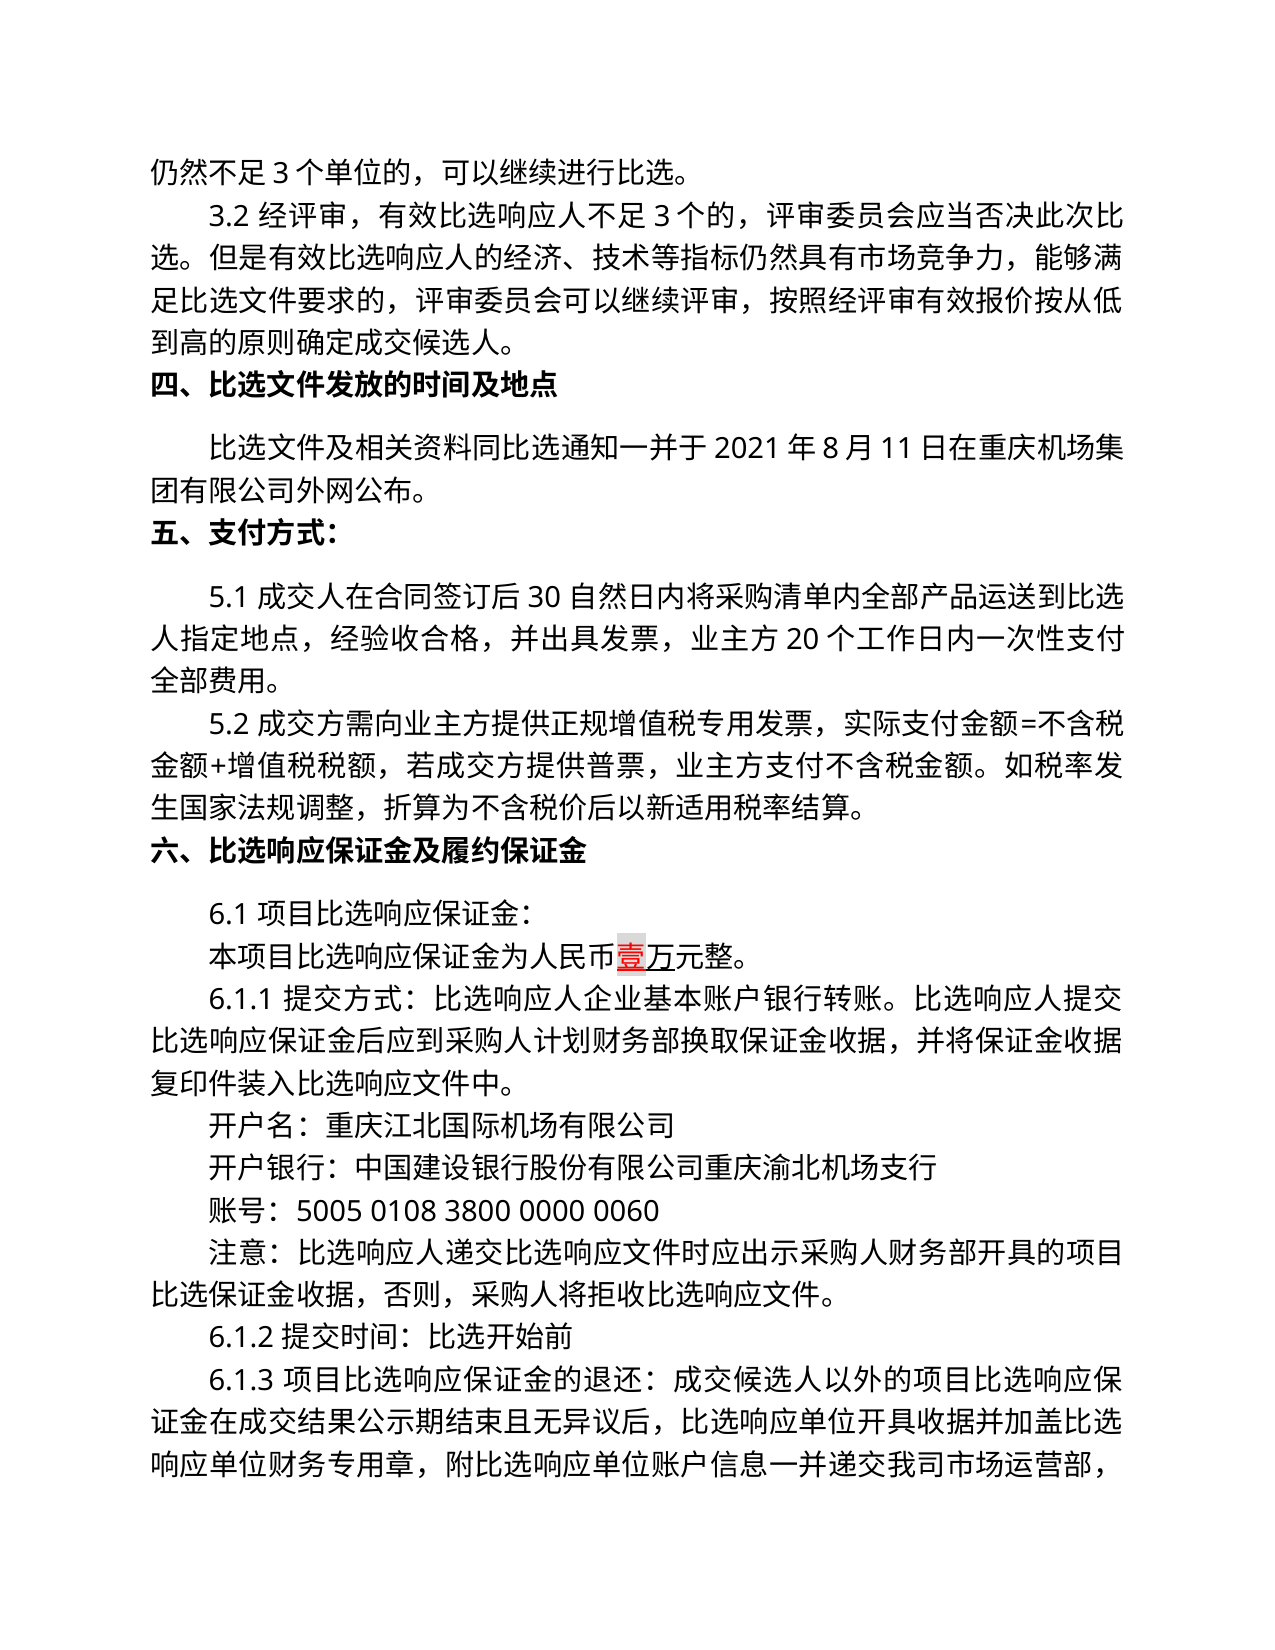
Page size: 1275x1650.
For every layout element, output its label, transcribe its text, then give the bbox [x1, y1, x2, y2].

text 5.1 成交人在合同签订后 30 自然日内将采购清单内全部产品运送到比选人指定地点，经验收合格，并出具发票，业主方20个工作日内一次性支付全部费用。 [150, 573, 1125, 700]
text 6.1.1 提交方式：比选响应人企业基本账户银行转账。比选响应人提交比选响应保证金后应到采购人计划财务部换取保证金收据，并将保证金收据复印件装入比选响应文件中。 [150, 976, 1125, 1102]
text 账号：5005 0108 3800 0000 0060 [150, 1187, 1125, 1229]
text 本项目比选响应保证金为人民币壹万元整。 [646, 933, 1125, 976]
text 3.2 经评审，有效比选响应人不足3个的，评审委员会应当否决此次比选。但是有效比选响应人的经济、技术等指标仍然具有市场竞争力，能够满足比选文件要求的，评审委员会可以继续评审，按照经评审有效报价按从低到高的原则确定成交候选人。 [150, 192, 1125, 362]
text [150, 1356, 1125, 1483]
text 比选文件及相关资料同比选通知一并于2021年8月11日在重庆机场集团有限公司外网公布。 [150, 425, 1125, 510]
list 六、比选响应保证金及履约保证金 [150, 827, 1125, 870]
text 6.1 项目比选响应保证金： [150, 891, 1125, 933]
text 5.2 成交方需向业主方提供正规增值税专用发票，实际支付金额=不含税金额+增值税税额，若成交方提供普票，业主方支付不含税金额。如税率发生国家法规调整，折算为不含税价后以新适用税率结算。 [150, 700, 1125, 827]
text 四、比选文件发放的时间及地点 [150, 362, 1125, 404]
text 开户银行：中国建设银行股份有限公司重庆渝北机场支行 [150, 1145, 1125, 1187]
text 开户名：重庆江北国际机场有限公司 [150, 1102, 1125, 1145]
text 6.1.2 提交时间：比选开始前 [150, 1314, 1125, 1356]
text 五、支付方式： [150, 510, 1125, 552]
text 注意：比选响应人递交比选响应文件时应出示采购人财务部开具的项目比选保证金收据，否则，采购人将拒收比选响应文件。 [150, 1229, 1125, 1314]
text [150, 150, 1125, 192]
text 本项目比选响应保证金为人民币壹万元整。 [150, 933, 617, 976]
